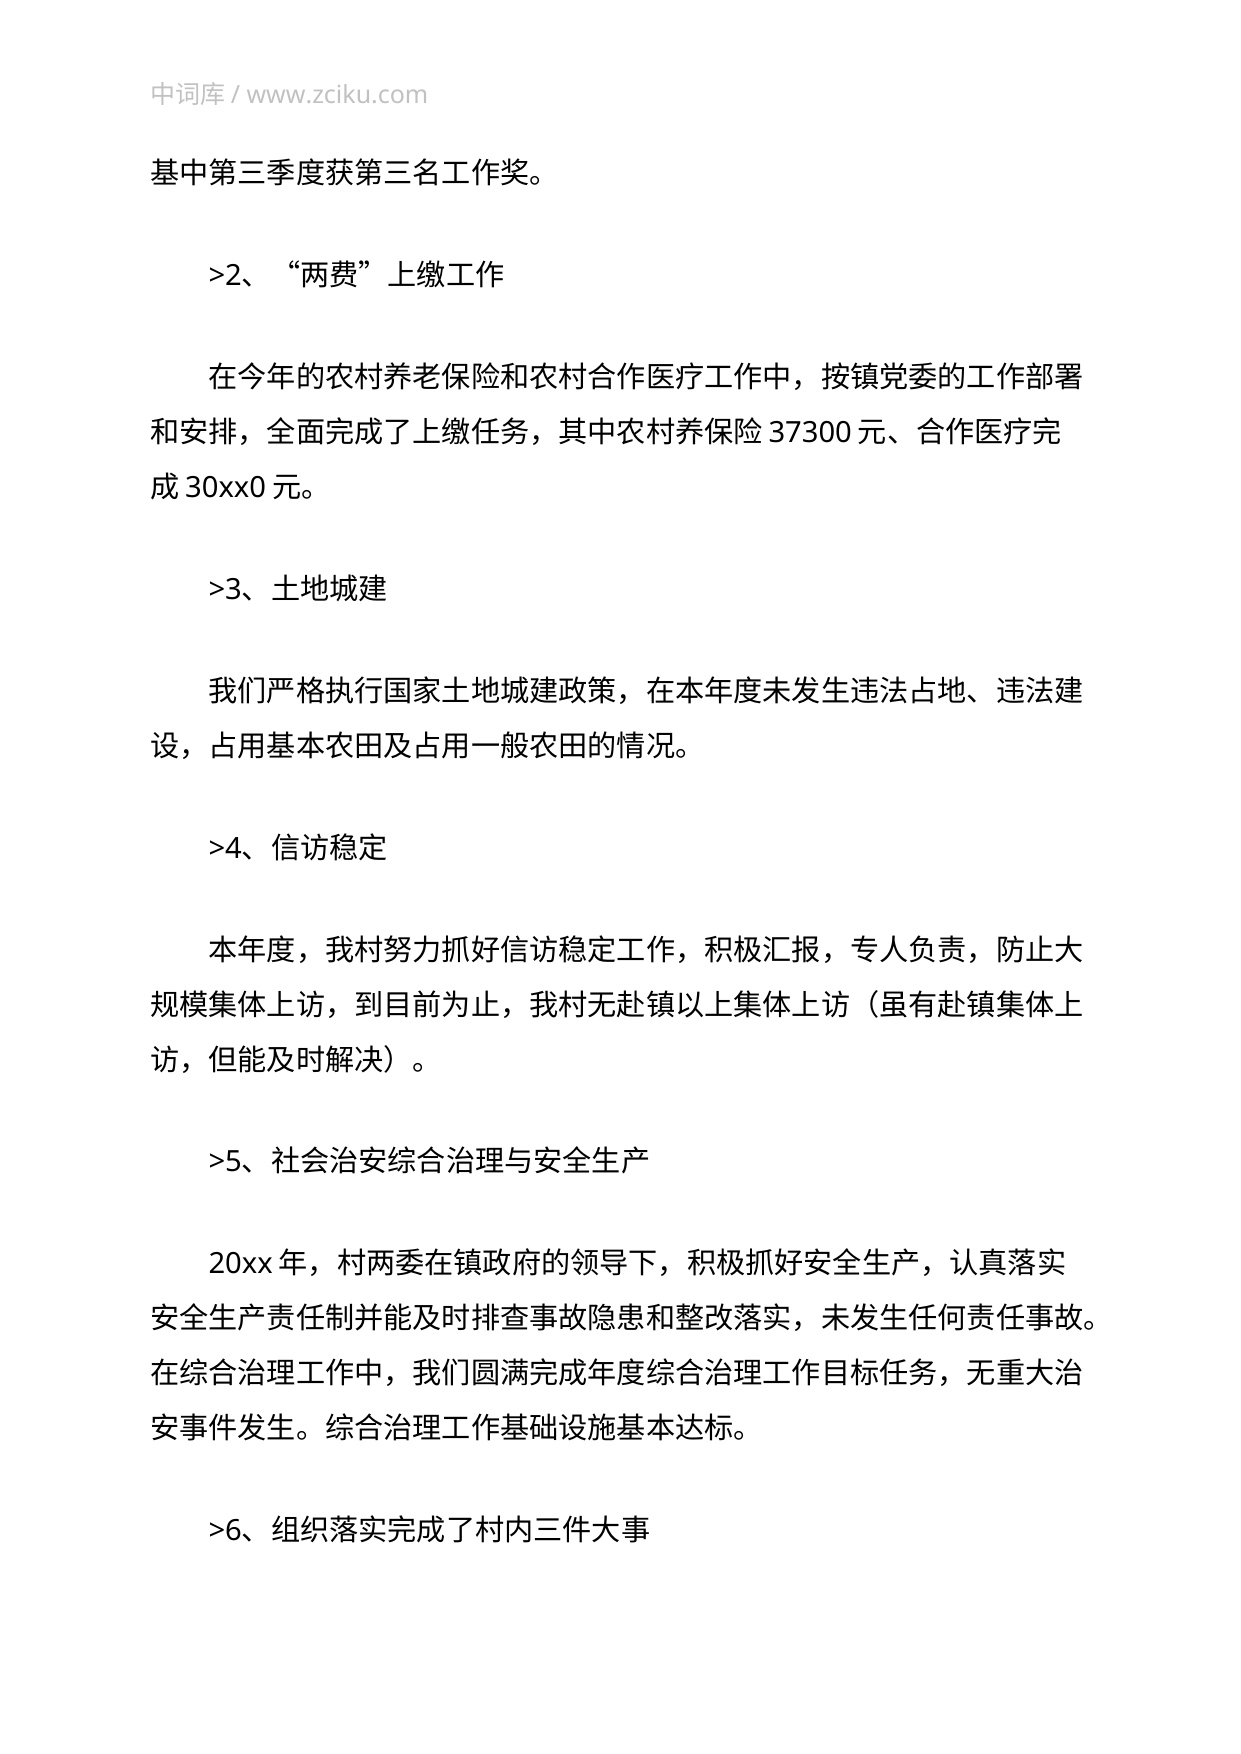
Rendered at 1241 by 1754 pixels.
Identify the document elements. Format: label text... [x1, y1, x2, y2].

text 20xx年，村两委在镇政府的领导下，积极抓好安全生产，认真落实安全生产责任制并能及时排查事故隐患和整改落实，未发生任何责任事故。在综合治理工作中，我们圆满完成年度综合治理工作目标任务，无重大治安事件发生。综合治理工作基础设施基本达标。 [150, 1240, 1090, 1447]
text 本年度，我村努力抓好信访稳定工作，积极汇报，专人负责，防止大规模集体上访，到目前为止，我村无赴镇以上集体上访（虽有赴镇集体上访，但能及时解决）。 [150, 926, 1090, 1078]
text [150, 150, 1090, 192]
text >5、社会治安综合治理与安全生产 [150, 1138, 1090, 1180]
text >3、土地城建 [150, 566, 1090, 608]
text >6、组织落实完成了村内三件大事 [150, 1506, 1090, 1549]
text >4、信访稳定 [150, 824, 1090, 867]
text 在今年的农村养老保险和农村合作医疗工作中，按镇党委的工作部署和安排，全面完成了上缴任务，其中农村养保险37300元、合作医疗完成30xx0元。 [150, 354, 1090, 506]
text >2、“两费”上缴工作 [150, 252, 1090, 294]
text 我们严格执行国家土地城建政策，在本年度未发生违法占地、违法建设，占用基本农田及占用一般农田的情况。 [150, 668, 1090, 765]
